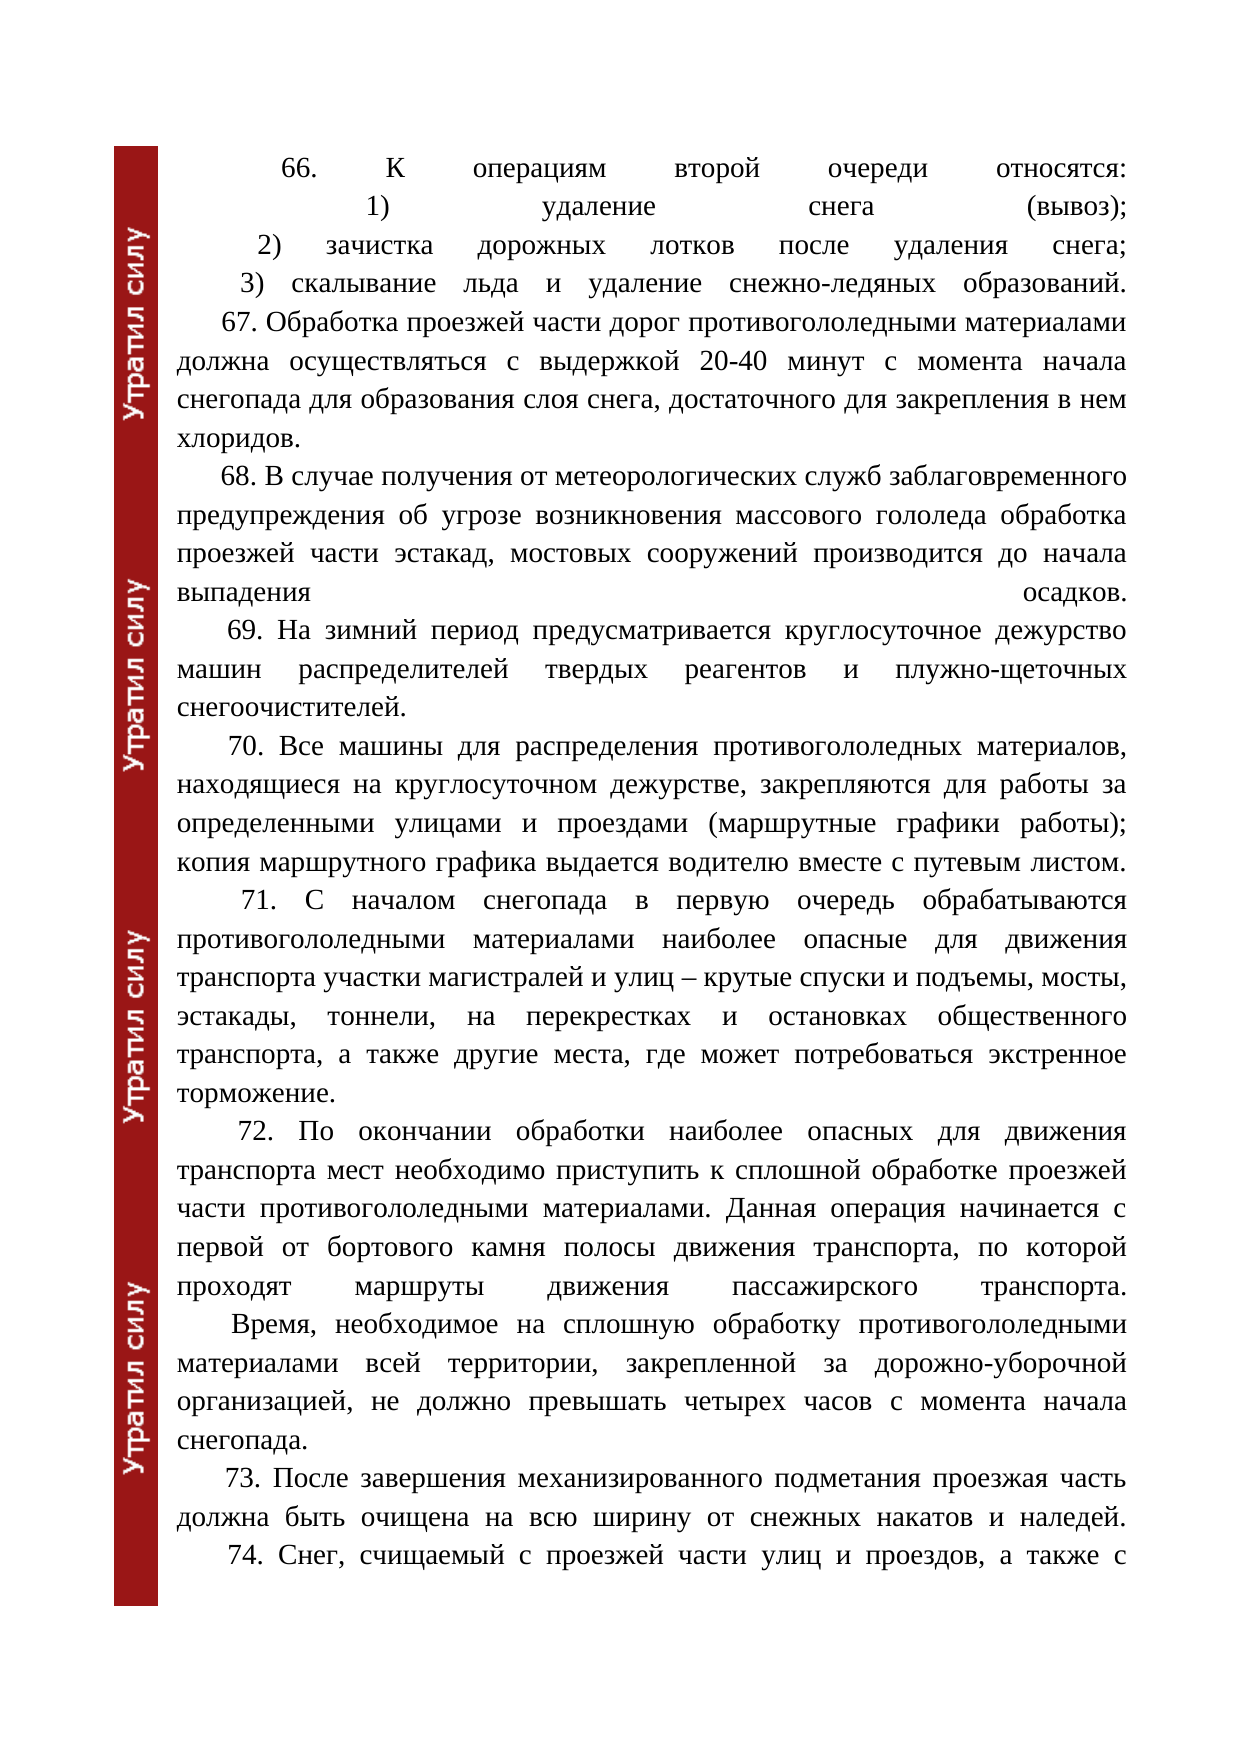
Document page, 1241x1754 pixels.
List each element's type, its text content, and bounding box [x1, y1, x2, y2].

picture [114, 146, 158, 150]
picture [114, 1571, 158, 1606]
